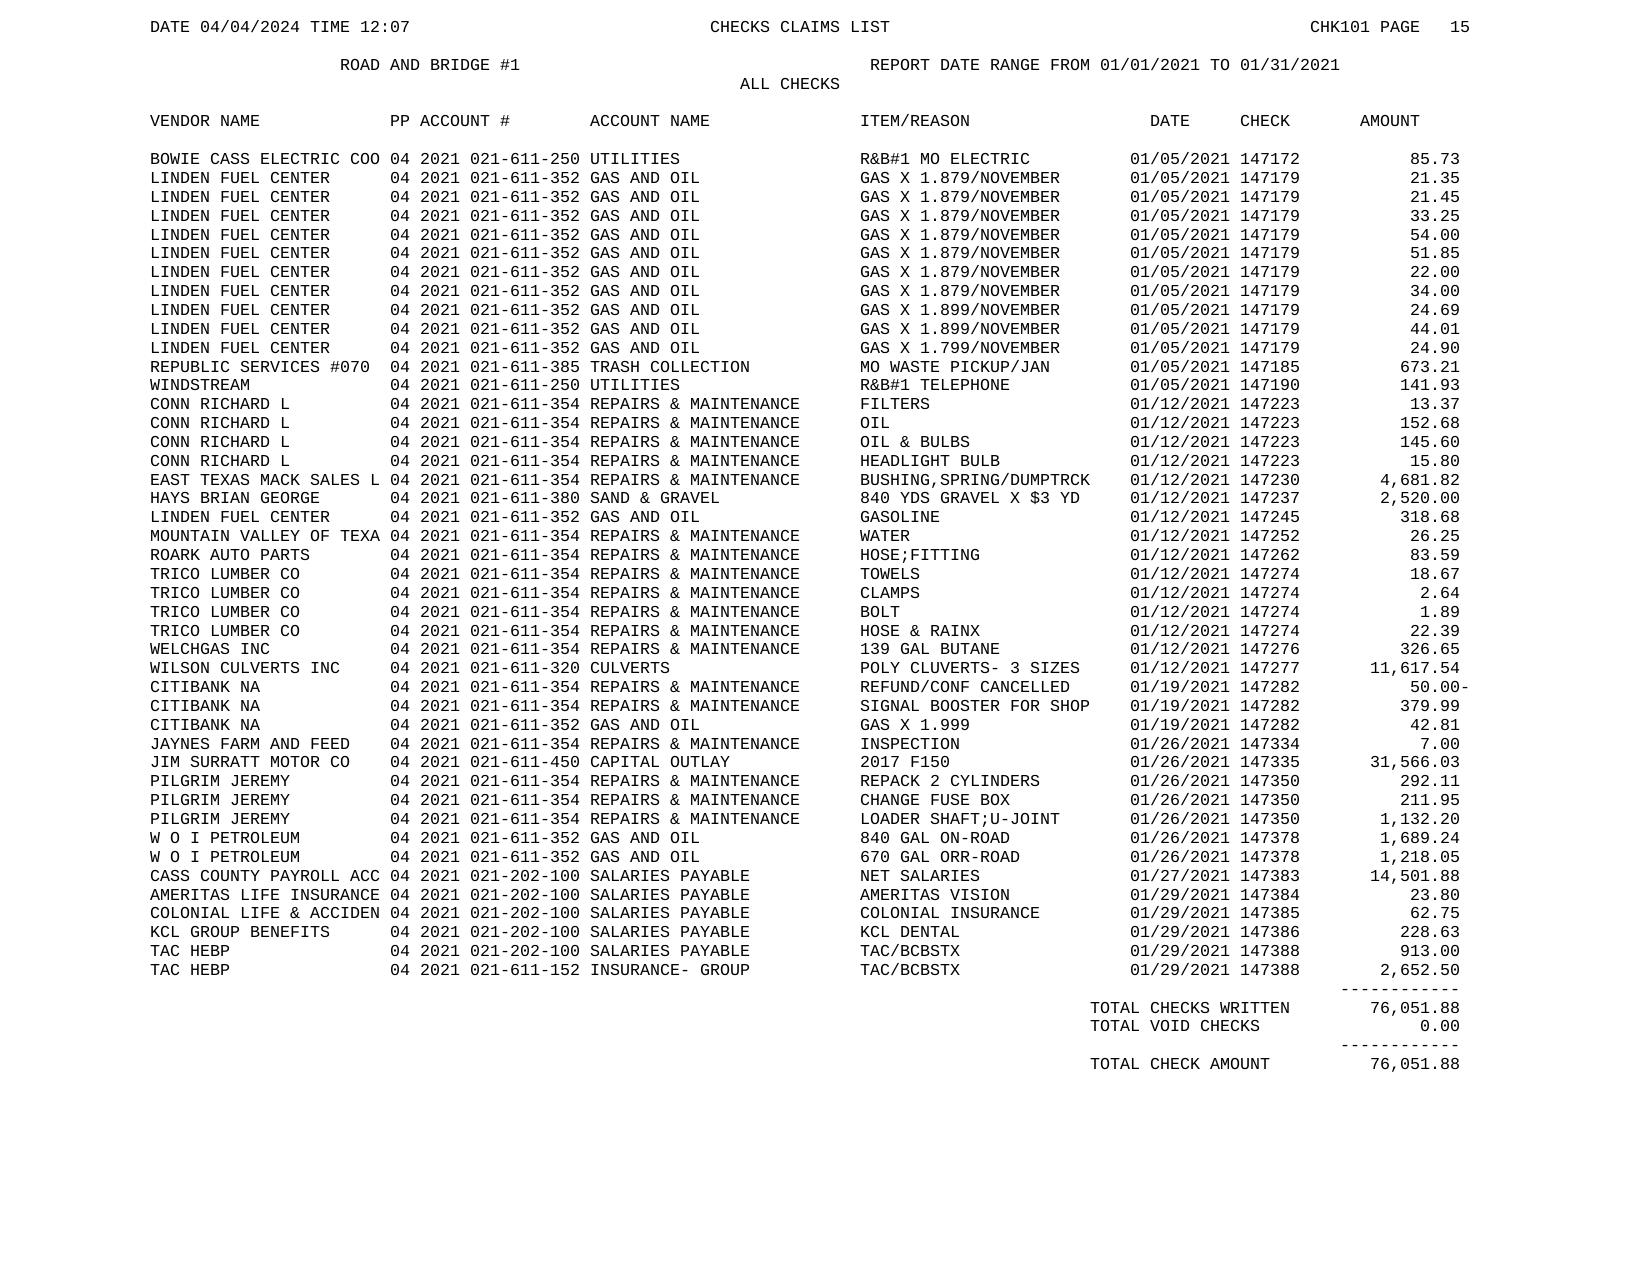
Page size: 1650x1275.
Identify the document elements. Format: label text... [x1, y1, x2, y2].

text MOUNTAIN VALLEY OF TEXA 04 2021 021-611-354 REPAIRS & MAINTENANCE WATER 01/12/2021 147252 26.25 [150, 528, 1500, 547]
text ------------ [150, 1037, 1500, 1056]
text HAYS BRIAN GEORGE 04 2021 021-611-380 SAND & GRAVEL 840 YDS GRAVEL X $3 YD 01/12/2021 147237 2,520.00 [150, 490, 1500, 509]
text CONN RICHARD L 04 2021 021-611-354 REPAIRS & MAINTENANCE FILTERS 01/12/2021 147223 13.37 [150, 396, 1500, 415]
text CASS COUNTY PAYROLL ACC 04 2021 021-202-100 SALARIES PAYABLE NET SALARIES 01/27/2021 147383 14,501.88 [150, 867, 1500, 886]
text KCL GROUP BENEFITS 04 2021 021-202-100 SALARIES PAYABLE KCL DENTAL 01/29/2021 147386 228.63 [150, 924, 1500, 943]
text ALL CHECKS [150, 75, 1500, 94]
text ROARK AUTO PARTS 04 2021 021-611-354 REPAIRS & MAINTENANCE HOSE;FITTING 01/12/2021 147262 83.59 [150, 547, 1500, 566]
text LINDEN FUEL CENTER 04 2021 021-611-352 GAS AND OIL GAS X 1.879/NOVEMBER 01/05/2021 147179 21.35 [150, 169, 1500, 188]
text LINDEN FUEL CENTER 04 2021 021-611-352 GAS AND OIL GAS X 1.879/NOVEMBER 01/05/2021 147179 33.25 [150, 207, 1500, 226]
text JAYNES FARM AND FEED 04 2021 021-611-354 REPAIRS & MAINTENANCE INSPECTION 01/26/2021 147334 7.00 [150, 735, 1500, 754]
text TAC HEBP 04 2021 021-202-100 SALARIES PAYABLE TAC/BCBSTX 01/29/2021 147388 913.00 [150, 943, 1500, 961]
text TRICO LUMBER CO 04 2021 021-611-354 REPAIRS & MAINTENANCE BOLT 01/12/2021 147274 1.89 [150, 603, 1500, 622]
text PILGRIM JEREMY 04 2021 021-611-354 REPAIRS & MAINTENANCE LOADER SHAFT;U-JOINT 01/26/2021 147350 1,132.20 [150, 811, 1500, 829]
text CITIBANK NA 04 2021 021-611-354 REPAIRS & MAINTENANCE SIGNAL BOOSTER FOR SHOP 01/19/2021 147282 379.99 [150, 697, 1500, 716]
text EAST TEXAS MACK SALES L 04 2021 021-611-354 REPAIRS & MAINTENANCE BUSHING,SPRING/DUMPTRCK 01/12/2021 147230 4,681.82 [150, 471, 1500, 490]
text TOTAL VOID CHECKS 0.00 [150, 1018, 1500, 1037]
text LINDEN FUEL CENTER 04 2021 021-611-352 GAS AND OIL GAS X 1.879/NOVEMBER 01/05/2021 147179 54.00 [150, 226, 1500, 245]
text TAC HEBP 04 2021 021-611-152 INSURANCE- GROUP TAC/BCBSTX 01/29/2021 147388 2,652.50 [150, 961, 1500, 980]
text BOWIE CASS ELECTRIC COO 04 2021 021-611-250 UTILITIES R&B#1 MO ELECTRIC 01/05/2021 147172 85.73 [150, 151, 1500, 169]
text TOTAL CHECKS WRITTEN 76,051.88 [150, 999, 1500, 1018]
text WILSON CULVERTS INC 04 2021 021-611-320 CULVERTS POLY CLUVERTS- 3 SIZES 01/12/2021 147277 11,617.54 [150, 660, 1500, 679]
text TRICO LUMBER CO 04 2021 021-611-354 REPAIRS & MAINTENANCE HOSE & RAINX 01/12/2021 147274 22.39 [150, 622, 1500, 641]
text CONN RICHARD L 04 2021 021-611-354 REPAIRS & MAINTENANCE OIL & BULBS 01/12/2021 147223 145.60 [150, 433, 1500, 452]
text LINDEN FUEL CENTER 04 2021 021-611-352 GAS AND OIL GASOLINE 01/12/2021 147245 318.68 [150, 509, 1500, 528]
text LINDEN FUEL CENTER 04 2021 021-611-352 GAS AND OIL GAS X 1.879/NOVEMBER 01/05/2021 147179 34.00 [150, 283, 1500, 302]
text CONN RICHARD L 04 2021 021-611-354 REPAIRS & MAINTENANCE HEADLIGHT BULB 01/12/2021 147223 15.80 [150, 452, 1500, 471]
text ROAD AND BRIDGE #1 REPORT DATE RANGE FROM 01/01/2021 TO 01/31/2021 [150, 56, 1500, 75]
text LINDEN FUEL CENTER 04 2021 021-611-352 GAS AND OIL GAS X 1.799/NOVEMBER 01/05/2021 147179 24.90 [150, 339, 1500, 358]
text TRICO LUMBER CO 04 2021 021-611-354 REPAIRS & MAINTENANCE CLAMPS 01/12/2021 147274 2.64 [150, 584, 1500, 603]
text LINDEN FUEL CENTER 04 2021 021-611-352 GAS AND OIL GAS X 1.879/NOVEMBER 01/05/2021 147179 22.00 [150, 264, 1500, 283]
text W O I PETROLEUM 04 2021 021-611-352 GAS AND OIL 840 GAL ON-ROAD 01/26/2021 147378 1,689.24 [150, 829, 1500, 848]
text CONN RICHARD L 04 2021 021-611-354 REPAIRS & MAINTENANCE OIL 01/12/2021 147223 152.68 [150, 415, 1500, 433]
text REPUBLIC SERVICES #070 04 2021 021-611-385 TRASH COLLECTION MO WASTE PICKUP/JAN 01/05/2021 147185 673.21 [150, 358, 1500, 377]
text LINDEN FUEL CENTER 04 2021 021-611-352 GAS AND OIL GAS X 1.879/NOVEMBER 01/05/2021 147179 51.85 [150, 245, 1500, 264]
text VENDOR NAME PP ACCOUNT # ACCOUNT NAME ITEM/REASON DATE CHECK AMOUNT [150, 113, 1500, 132]
text CITIBANK NA 04 2021 021-611-354 REPAIRS & MAINTENANCE REFUND/CONF CANCELLED 01/19/2021 147282 50.00- [150, 679, 1500, 697]
text PILGRIM JEREMY 04 2021 021-611-354 REPAIRS & MAINTENANCE REPACK 2 CYLINDERS 01/26/2021 147350 292.11 [150, 773, 1500, 792]
text LINDEN FUEL CENTER 04 2021 021-611-352 GAS AND OIL GAS X 1.899/NOVEMBER 01/05/2021 147179 24.69 [150, 302, 1500, 320]
text TRICO LUMBER CO 04 2021 021-611-354 REPAIRS & MAINTENANCE TOWELS 01/12/2021 147274 18.67 [150, 566, 1500, 584]
text LINDEN FUEL CENTER 04 2021 021-611-352 GAS AND OIL GAS X 1.899/NOVEMBER 01/05/2021 147179 44.01 [150, 320, 1500, 339]
text CITIBANK NA 04 2021 021-611-352 GAS AND OIL GAS X 1.999 01/19/2021 147282 42.81 [150, 716, 1500, 735]
text WELCHGAS INC 04 2021 021-611-354 REPAIRS & MAINTENANCE 139 GAL BUTANE 01/12/2021 147276 326.65 [150, 641, 1500, 660]
text DATE 04/04/2024 TIME 12:07 CHECKS CLAIMS LIST CHK101 PAGE 15 [150, 19, 1500, 38]
text COLONIAL LIFE & ACCIDEN 04 2021 021-202-100 SALARIES PAYABLE COLONIAL INSURANCE 01/29/2021 147385 62.75 [150, 905, 1500, 924]
text ------------ [150, 980, 1500, 999]
text PILGRIM JEREMY 04 2021 021-611-354 REPAIRS & MAINTENANCE CHANGE FUSE BOX 01/26/2021 147350 211.95 [150, 792, 1500, 811]
text LINDEN FUEL CENTER 04 2021 021-611-352 GAS AND OIL GAS X 1.879/NOVEMBER 01/05/2021 147179 21.45 [150, 188, 1500, 207]
text AMERITAS LIFE INSURANCE 04 2021 021-202-100 SALARIES PAYABLE AMERITAS VISION 01/29/2021 147384 23.80 [150, 886, 1500, 905]
text WINDSTREAM 04 2021 021-611-250 UTILITIES R&B#1 TELEPHONE 01/05/2021 147190 141.93 [150, 377, 1500, 396]
text W O I PETROLEUM 04 2021 021-611-352 GAS AND OIL 670 GAL ORR-ROAD 01/26/2021 147378 1,218.05 [150, 848, 1500, 867]
text JIM SURRATT MOTOR CO 04 2021 021-611-450 CAPITAL OUTLAY 2017 F150 01/26/2021 147335 31,566.03 [150, 754, 1500, 773]
text TOTAL CHECK AMOUNT 76,051.88 [150, 1056, 1500, 1074]
